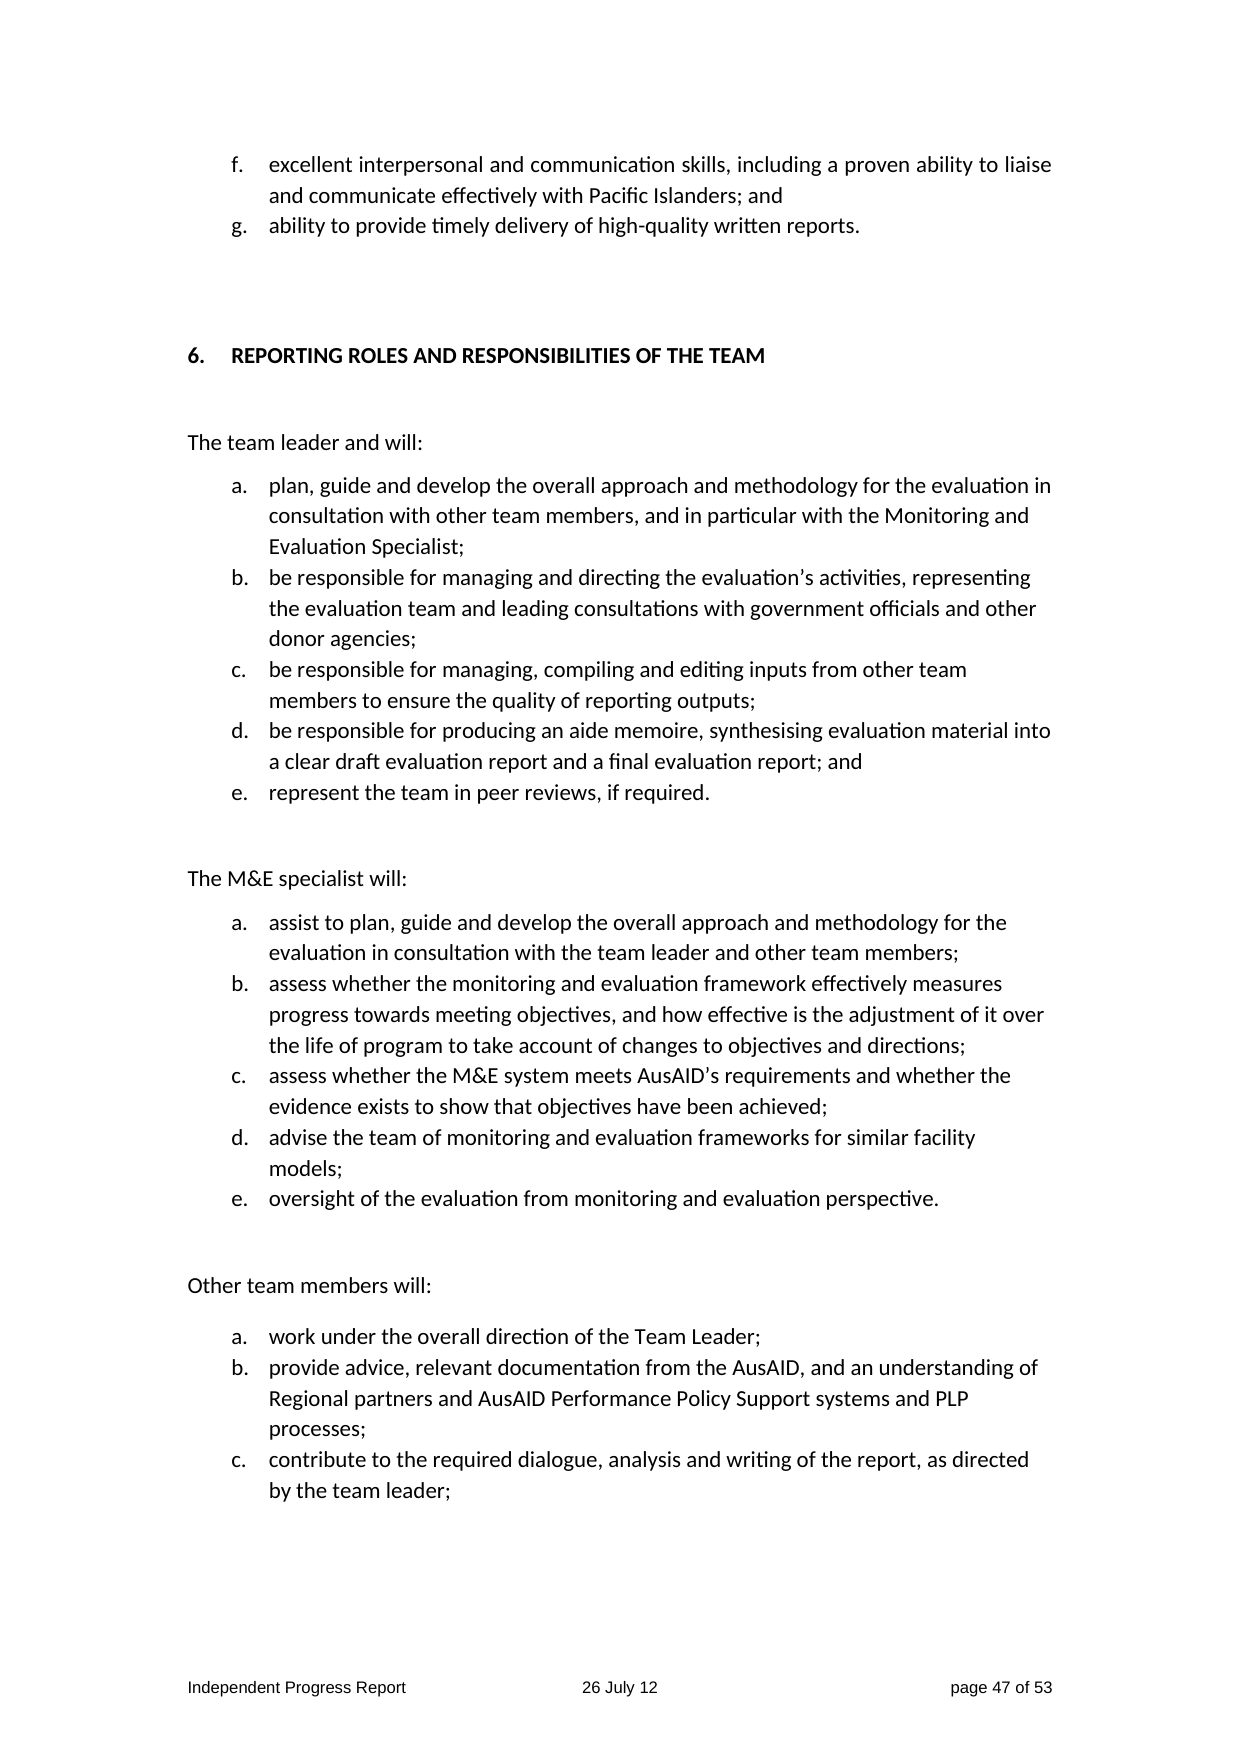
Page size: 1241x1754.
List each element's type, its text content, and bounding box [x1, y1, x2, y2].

list contribute to the required dialogue, analysis and writing of the report, as directed by the team leader; [231, 1445, 1053, 1504]
list plan, guide and develop the overall approach and methodology for the evaluation in consultation with other team members, and in particular with the Monitoring and Evaluation Specialist; [231, 471, 1053, 560]
list REPORTING ROLES AND RESPONSIBILITIES OF THE TEAM [187, 341, 1053, 369]
text The M&E specialist will: [187, 864, 1053, 893]
text The team leader and will: [187, 428, 1053, 456]
list be responsible for managing, compiling and editing inputs from other team members to ensure the quality of reporting outputs; [231, 655, 1053, 714]
list oversight of the evaluation from monitoring and evaluation perspective. [231, 1184, 1053, 1212]
list ability to provide timely delivery of high-quality written reports. [231, 211, 1053, 239]
list assist to plan, guide and develop the overall approach and methodology for the evaluation in consultation with the team leader and other team members; [231, 908, 1053, 967]
list provide advice, relevant documentation from the AusAID, and an understanding of Regional partners and AusAID Performance Policy Support systems and PLP processes; [231, 1353, 1053, 1443]
list work under the overall direction of the Team Leader; [231, 1322, 1053, 1350]
list be responsible for producing an aide memoire, synthesising evaluation material into a clear draft evaluation report and a final evaluation report; and [231, 717, 1053, 775]
list be responsible for managing and directing the evaluation’s activities, representing the evaluation team and leading consultations with government officials and other donor agencies; [231, 563, 1053, 652]
text Other team members will: [187, 1271, 1053, 1299]
list advise the team of monitoring and evaluation frameworks for similar facility models; [231, 1123, 1053, 1182]
list assess whether the M&E system meets AusAID’s requirements and whether the evidence exists to show that objectives have been achieved; [231, 1061, 1053, 1120]
list represent the team in peer reviews, if required. [231, 778, 1053, 806]
list assess whether the monitoring and evaluation framework effectively measures progress towards meeting objectives, and how effective is the adjustment of it over the life of program to take account of changes to objectives and directions; [231, 969, 1053, 1059]
list excellent interpersonal and communication skills, including a proven ability to liaise and communicate effectively with Pacific Islanders; and [231, 150, 1053, 209]
